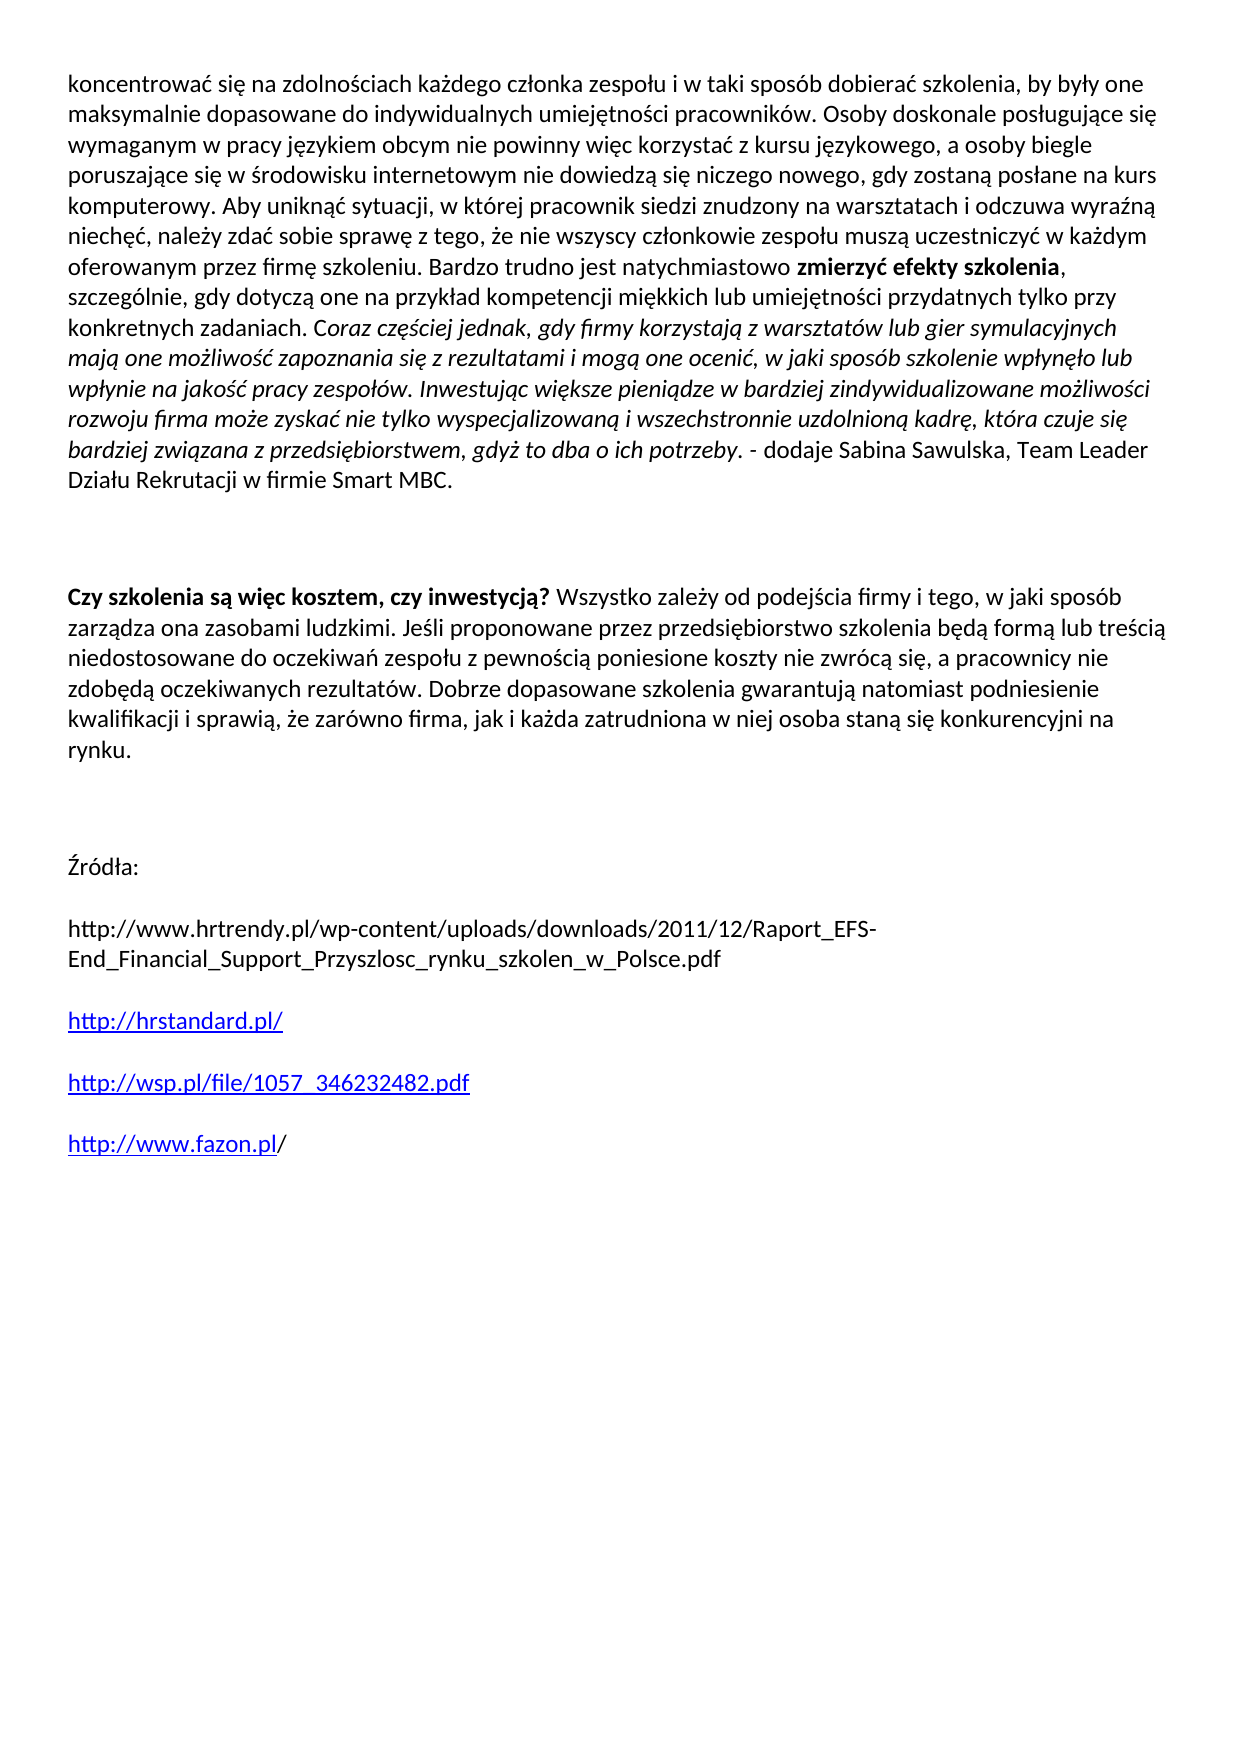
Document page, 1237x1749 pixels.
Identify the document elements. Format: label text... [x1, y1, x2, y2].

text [68, 68, 1169, 495]
text Źródła: [68, 851, 1169, 882]
text http://www.fazon.pl/ [68, 1129, 1169, 1159]
text http://wsp.pl/file/1057_346232482.pdf [68, 1067, 1169, 1097]
text http://hrstandard.pl/ [68, 1005, 1169, 1036]
text http://www.hrtrendy.pl/wp-content/uploads/downloads/2011/12/Raport_EFS-End_Financial_Support_Przyszlosc_rynku_szkolen_w_Polsce.pdf [68, 913, 1169, 974]
text Czy szkolenia są więc kosztem, czy inwestycją? Wszystko zależy od podejścia firmy i tego, w jaki sposób zarządza ona zasobami ludzkimi. Jeśli proponowane przez przedsiębiorstwo szkolenia będą formą lub treścią niedostosowane do oczekiwań zespołu z pewnością poniesione koszty nie zwrócą się, a pracownicy nie zdobędą oczekiwanych rezultatów. Dobrze dopasowane szkolenia gwarantują natomiast podniesienie kwalifikacji i sprawią, że zarówno firma, jak i każda zatrudniona w niej osoba staną się konkurencyjni na rynku. [68, 581, 1169, 764]
